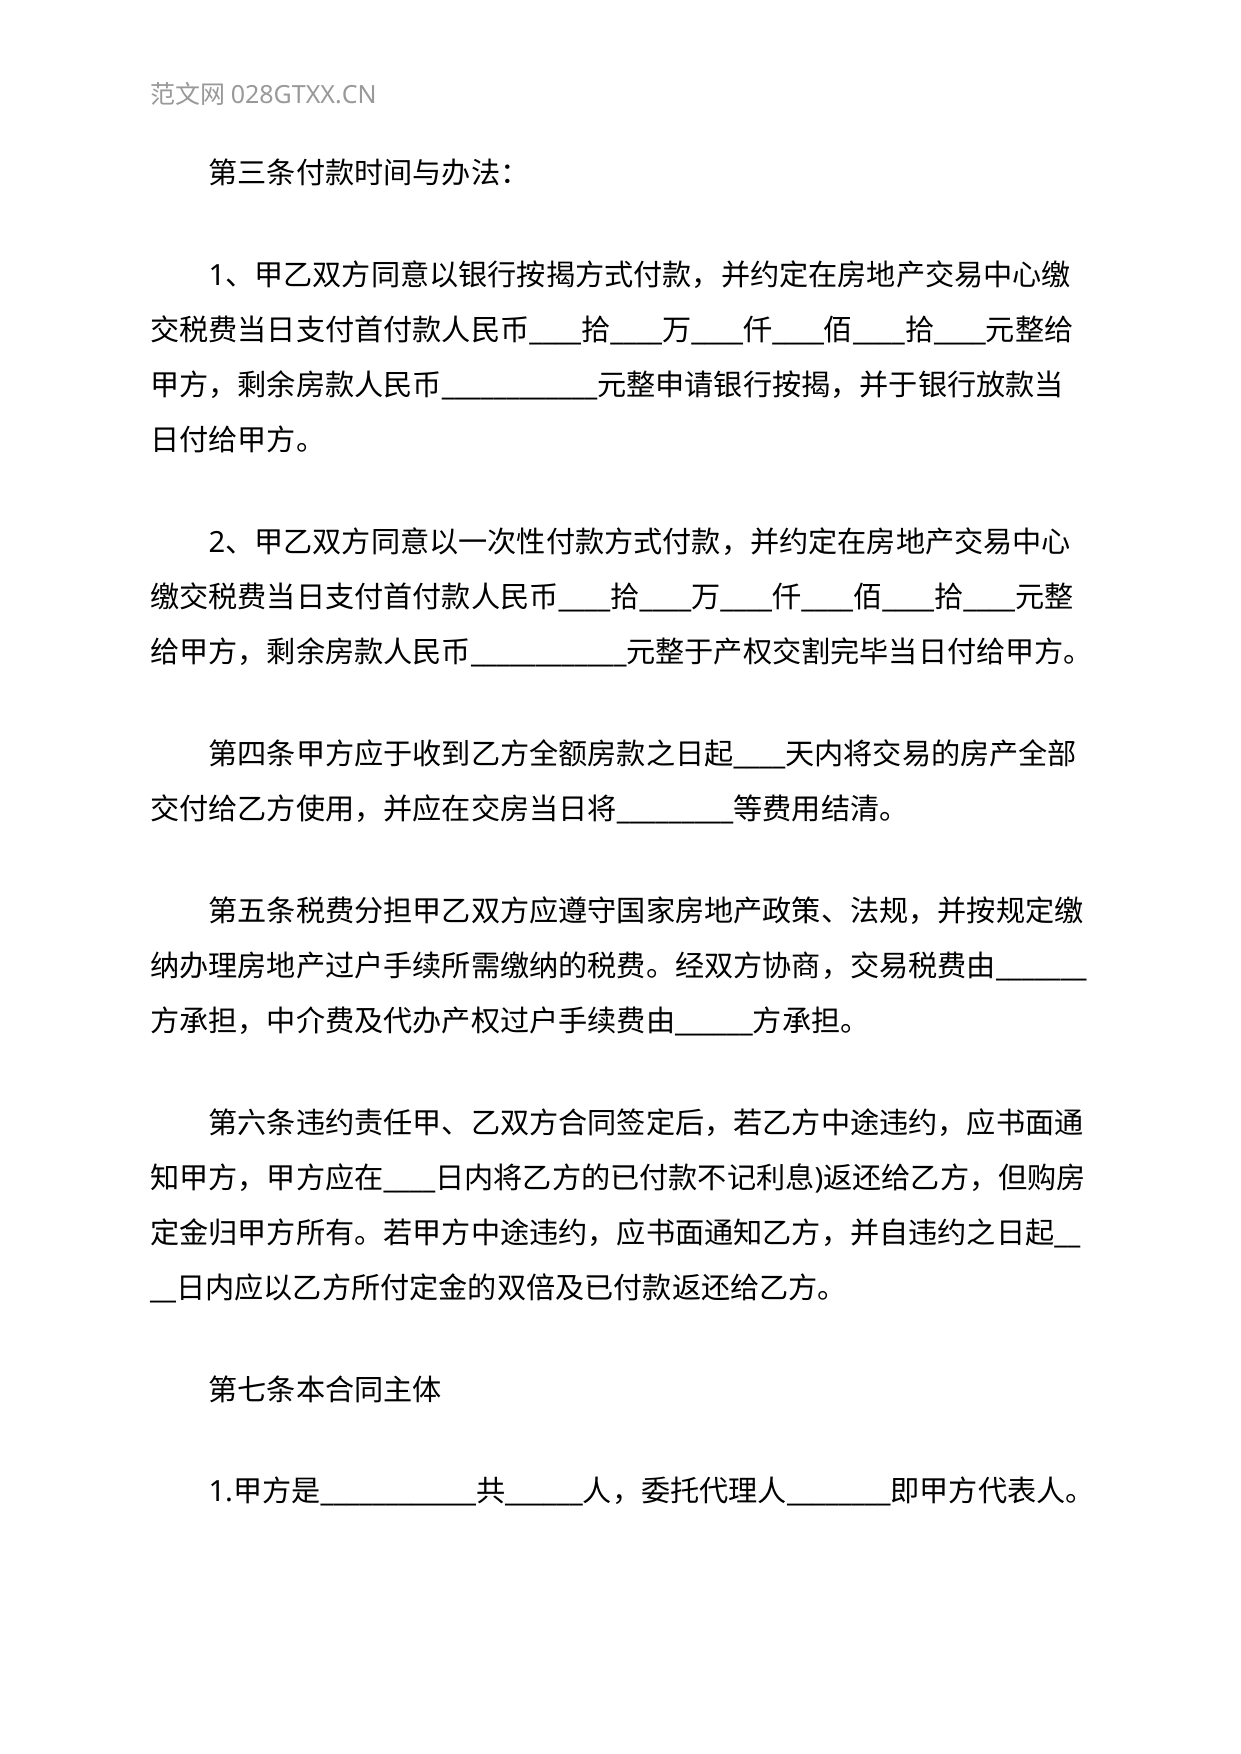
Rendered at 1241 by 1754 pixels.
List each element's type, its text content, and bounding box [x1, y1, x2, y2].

text 第六条违约责任甲、乙双方合同签定后，若乙方中途违约，应书面通知甲方，甲方应在____日内将乙方的已付款不记利息)返还给乙方，但购房定金归甲方所有。若甲方中途违约，应书面通知乙方，并自违约之日起____日内应以乙方所付定金的双倍及已付款返还给乙方。 [150, 1099, 1090, 1307]
text 1、甲乙双方同意以银行按揭方式付款，并约定在房地产交易中心缴交税费当日支付首付款人民币____拾____万____仟____佰____拾____元整给甲方，剩余房款人民币____________元整申请银行按揭，并于银行放款当日付给甲方。 [150, 252, 1090, 459]
text 第四条甲方应于收到乙方全额房款之日起____天内将交易的房产全部交付给乙方使用，并应在交房当日将_________等费用结清。 [150, 731, 1090, 828]
text 第七条本合同主体 [150, 1366, 1090, 1408]
text 第五条税费分担甲乙双方应遵守国家房地产政策、法规，并按规定缴纳办理房地产过户手续所需缴纳的税费。经双方协商，交易税费由_______方承担，中介费及代办产权过户手续费由______方承担。 [150, 887, 1090, 1040]
text 2、甲乙双方同意以一次性付款方式付款，并约定在房地产交易中心缴交税费当日支付首付款人民币____拾____万____仟____佰____拾____元整给甲方，剩余房款人民币____________元整于产权交割完毕当日付给甲方。 [150, 518, 1090, 671]
text 第三条付款时间与办法： [150, 150, 1090, 192]
text 1.甲方是____________共______人，委托代理人________即甲方代表人。 [150, 1468, 1090, 1510]
